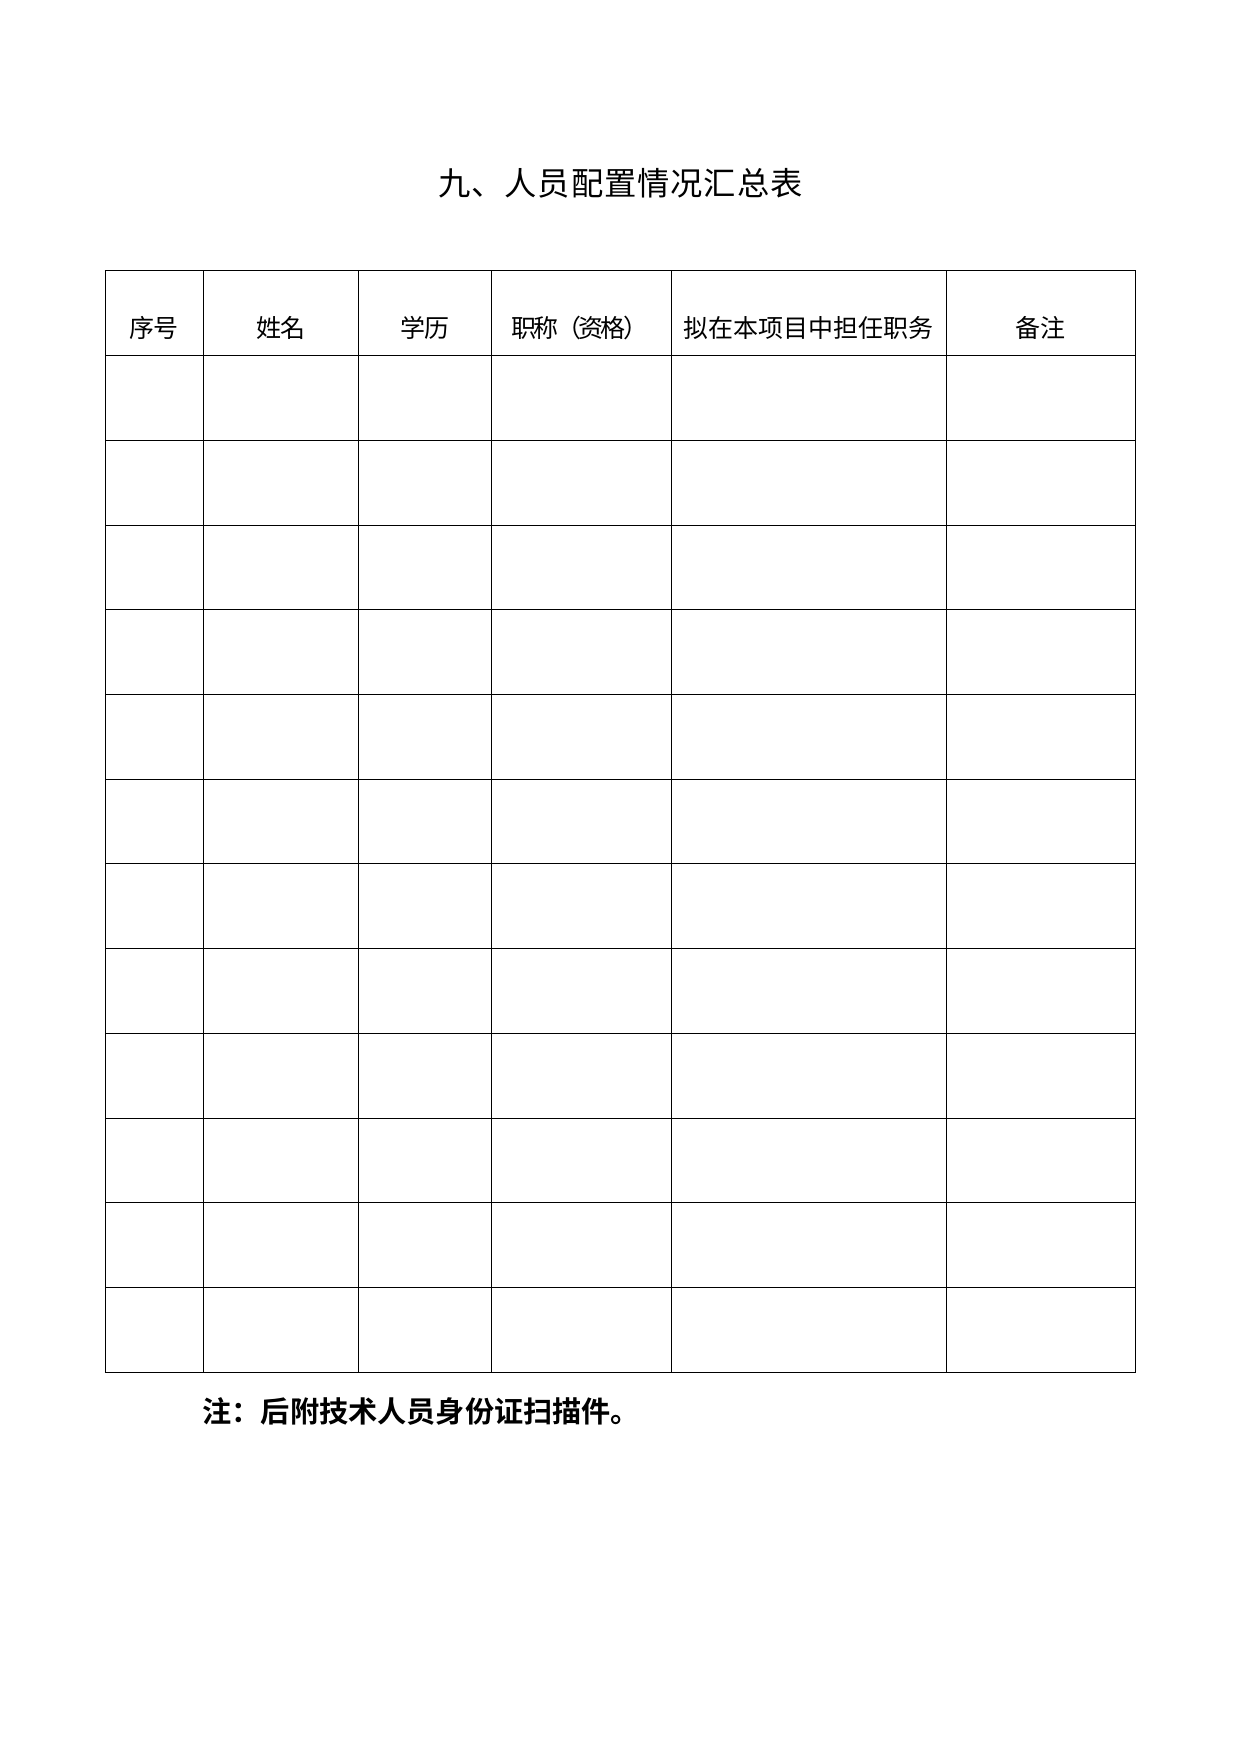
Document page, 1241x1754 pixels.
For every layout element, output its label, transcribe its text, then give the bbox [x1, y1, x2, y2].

table_cell [359, 1119, 491, 1202]
table_cell [359, 864, 491, 948]
table_cell [492, 1288, 671, 1372]
table_cell [106, 441, 203, 524]
table_cell [204, 780, 358, 863]
table_cell [204, 695, 358, 778]
table_cell [672, 1119, 946, 1202]
table_cell [947, 526, 1135, 609]
table_cell [947, 1119, 1135, 1202]
table_cell [492, 949, 671, 1033]
table_cell [672, 1288, 946, 1372]
table_cell [947, 1288, 1135, 1372]
table_cell [106, 526, 203, 609]
table_cell [359, 441, 491, 524]
table_cell [359, 1034, 491, 1117]
table_header 序号 [106, 271, 203, 355]
table_cell [204, 1203, 358, 1287]
table_cell [672, 526, 946, 609]
table_cell [492, 441, 671, 524]
table_cell [672, 610, 946, 694]
table_cell [492, 526, 671, 609]
table_cell [106, 610, 203, 694]
table_header 拟在本项目中担任职务 [672, 271, 946, 355]
table_cell [672, 356, 946, 440]
table_cell [672, 864, 946, 948]
table_cell [106, 864, 203, 948]
table_cell [672, 695, 946, 778]
table_cell [947, 356, 1135, 440]
table_cell [204, 441, 358, 524]
table_cell [947, 695, 1135, 778]
table_cell [106, 1203, 203, 1287]
table_cell [359, 610, 491, 694]
table_cell [492, 356, 671, 440]
table_cell [492, 610, 671, 694]
table_cell [947, 610, 1135, 694]
table_cell [106, 695, 203, 778]
table_cell [204, 526, 358, 609]
table_cell [204, 864, 358, 948]
table_cell [359, 526, 491, 609]
table_cell [947, 1034, 1135, 1117]
table_cell [204, 356, 358, 440]
table_cell [106, 1034, 203, 1117]
table_cell [359, 780, 491, 863]
table_cell [947, 864, 1135, 948]
table_cell [359, 695, 491, 778]
text 九、人员配置情况汇总表 [187, 161, 1053, 204]
table_cell [492, 1119, 671, 1202]
table_cell [672, 441, 946, 524]
table_cell [672, 949, 946, 1033]
table_cell [106, 356, 203, 440]
table_cell [359, 1288, 491, 1372]
table_header 姓名 [204, 271, 358, 355]
table_cell [359, 1203, 491, 1287]
table_header 备注 [947, 271, 1135, 355]
table_cell [947, 441, 1135, 524]
table_cell [106, 1288, 203, 1372]
table_header 学历 [359, 271, 491, 355]
table_cell [204, 1034, 358, 1117]
table_cell [492, 1203, 671, 1287]
table_cell [106, 949, 203, 1033]
table_cell [947, 949, 1135, 1033]
table_cell [492, 780, 671, 863]
table_cell [106, 780, 203, 863]
table_cell [492, 1034, 671, 1117]
table_cell [947, 780, 1135, 863]
table_cell [492, 864, 671, 948]
table_cell [359, 949, 491, 1033]
table_cell [672, 1203, 946, 1287]
table_header 职称（资格） [492, 271, 671, 355]
table_cell [204, 1119, 358, 1202]
table_cell [947, 1203, 1135, 1287]
table_cell [492, 695, 671, 778]
table_cell [204, 610, 358, 694]
table_cell [672, 1034, 946, 1117]
table_cell [672, 780, 946, 863]
text 注：后附技术人员身份证扫描件。 [202, 1388, 1053, 1431]
table_cell [204, 1288, 358, 1372]
table_cell [359, 356, 491, 440]
table_cell [106, 1119, 203, 1202]
table_cell [204, 949, 358, 1033]
